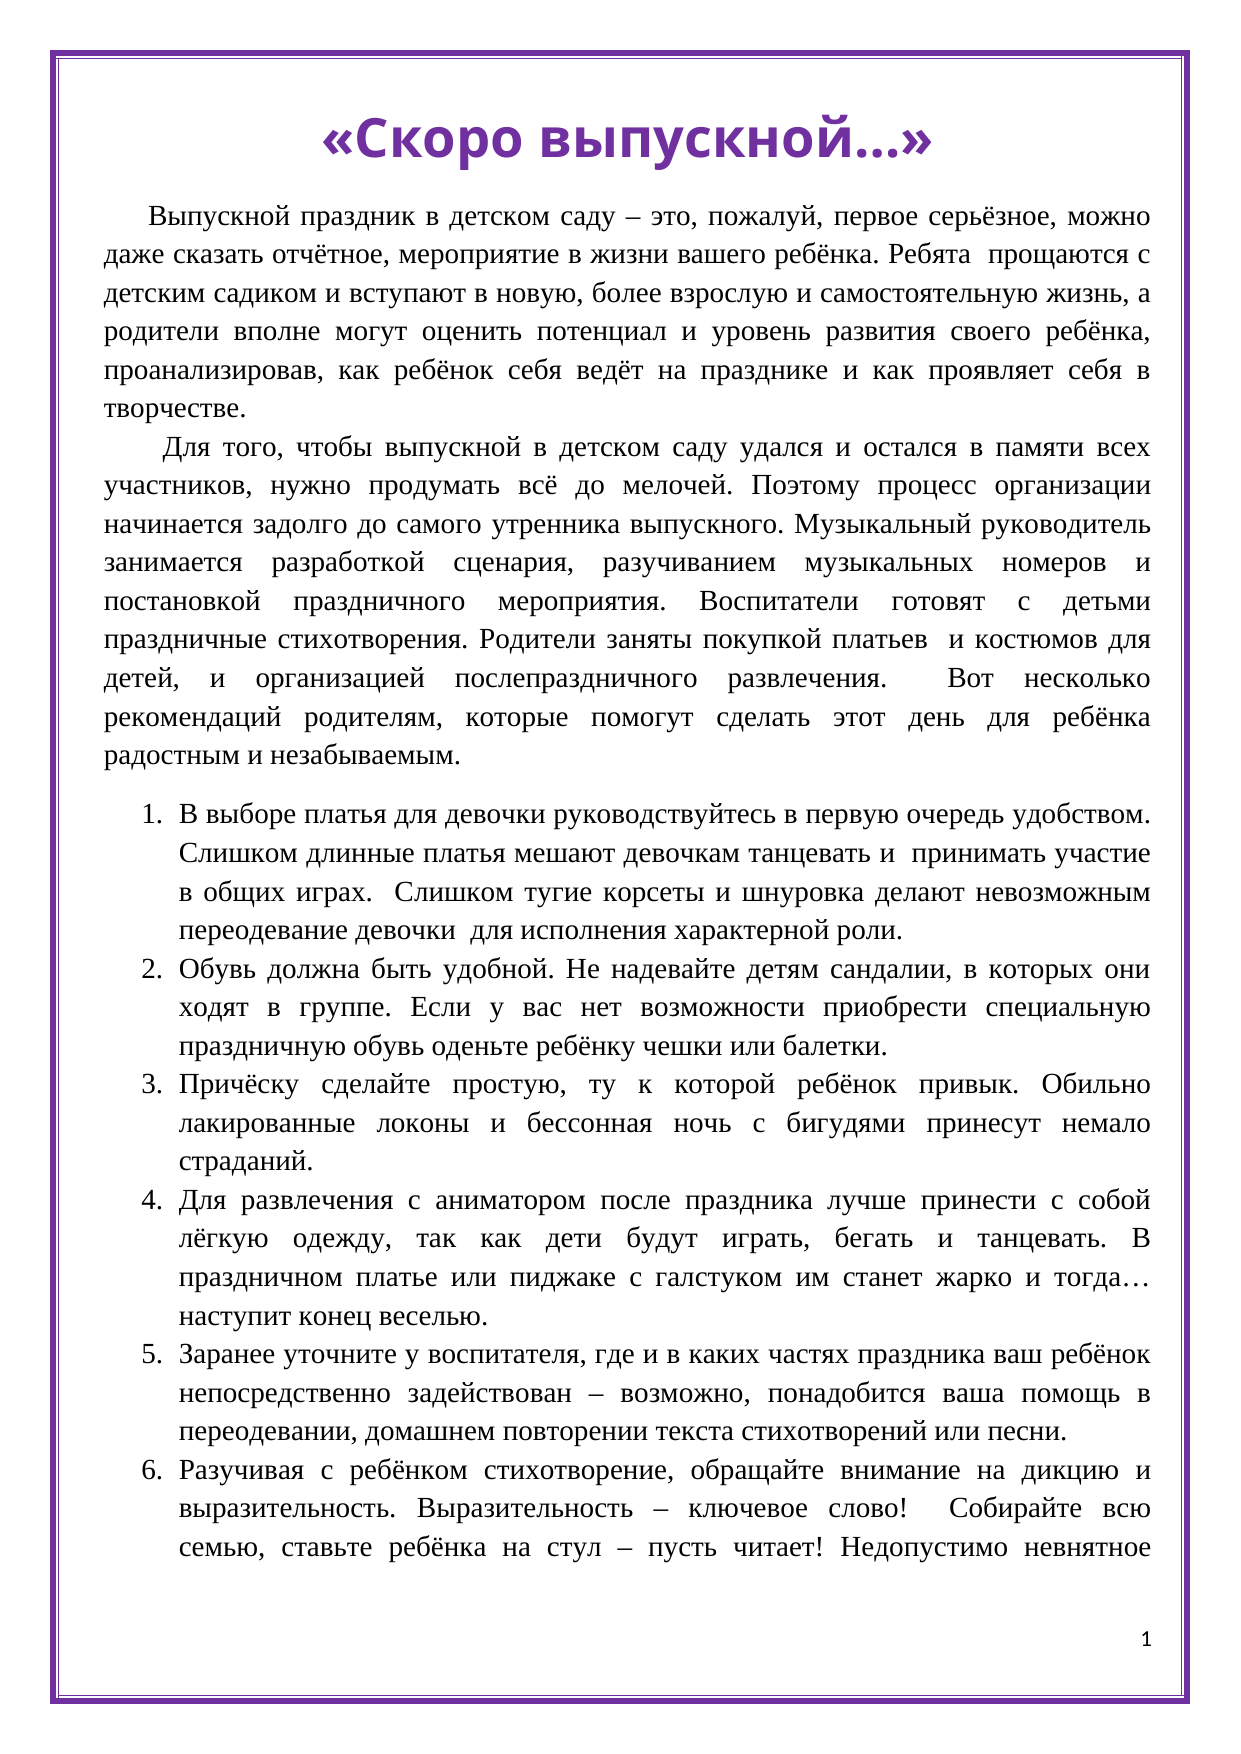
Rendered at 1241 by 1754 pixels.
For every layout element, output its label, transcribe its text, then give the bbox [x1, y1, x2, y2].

text «Скоро выпускной…» [103, 100, 1152, 174]
list Заранее уточните у воспитателя, где и в каких частях праздника ваш ребёнок непосредственно задействован – возможно, понадобится ваша помощь в переодевании, домашнем повторении текста стихотворений или песни. [141, 1336, 1152, 1447]
list Причёску сделайте простую, ту к которой ребёнок привык. Обильно лакированные локоны и бессонная ночь с бигудями принесут немало страданий. [141, 1066, 1152, 1177]
list В выборе платья для девочки руководствуйтесь в первую очередь удобством. Слишком длинные платья мешают девочкам танцевать и принимать участие в общих играх. Слишком тугие корсеты и шнуровка делают невозможным переодевание девочки для исполнения характерной роли. [141, 797, 1152, 946]
text Выпускной праздник в детском саду – это, пожалуй, первое серьёзное, можно даже сказать отчётное, мероприятие в жизни вашего ребёнка. Ребята прощаются с детским садиком и вступают в новую, более взрослую и самостоятельную жизнь, а родители вполне могут оценить потенциал и уровень развития своего ребёнка, проанализировав, как ребёнок себя ведёт на празднике и как проявляет себя в творчестве. [103, 198, 1152, 424]
list Для развлечения с аниматором после праздника лучше принести с собой лёгкую одежду, так как дети будут играть, бегать и танцевать. В праздничном платье или пиджаке с галстуком им станет жарко и тогда… наступит конец веселью. [141, 1182, 1152, 1331]
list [141, 1452, 1152, 1562]
text Для того, чтобы выпускной в детском саду удался и остался в памяти всех участников, нужно продумать всё до мелочей. Поэтому процесс организации начинается задолго до самого утренника выпускного. Музыкальный руководитель занимается разработкой сценария, разучиванием музыкальных номеров и постановкой праздничного мероприятия. Воспитатели готовят с детьми праздничные стихотворения. Родители заняты покупкой платьев и костюмов для детей, и организацией послепраздничного развлечения. Вот несколько рекомендаций родителям, которые помогут сделать этот день для ребёнка радостным и незабываемым. [103, 429, 1152, 771]
list Обувь должна быть удобной. Не надевайте детям сандалии, в которых они ходят в группе. Если у вас нет возможности приобрести специальную праздничную обувь оденьте ребёнку чешки или балетки. [141, 951, 1152, 1061]
